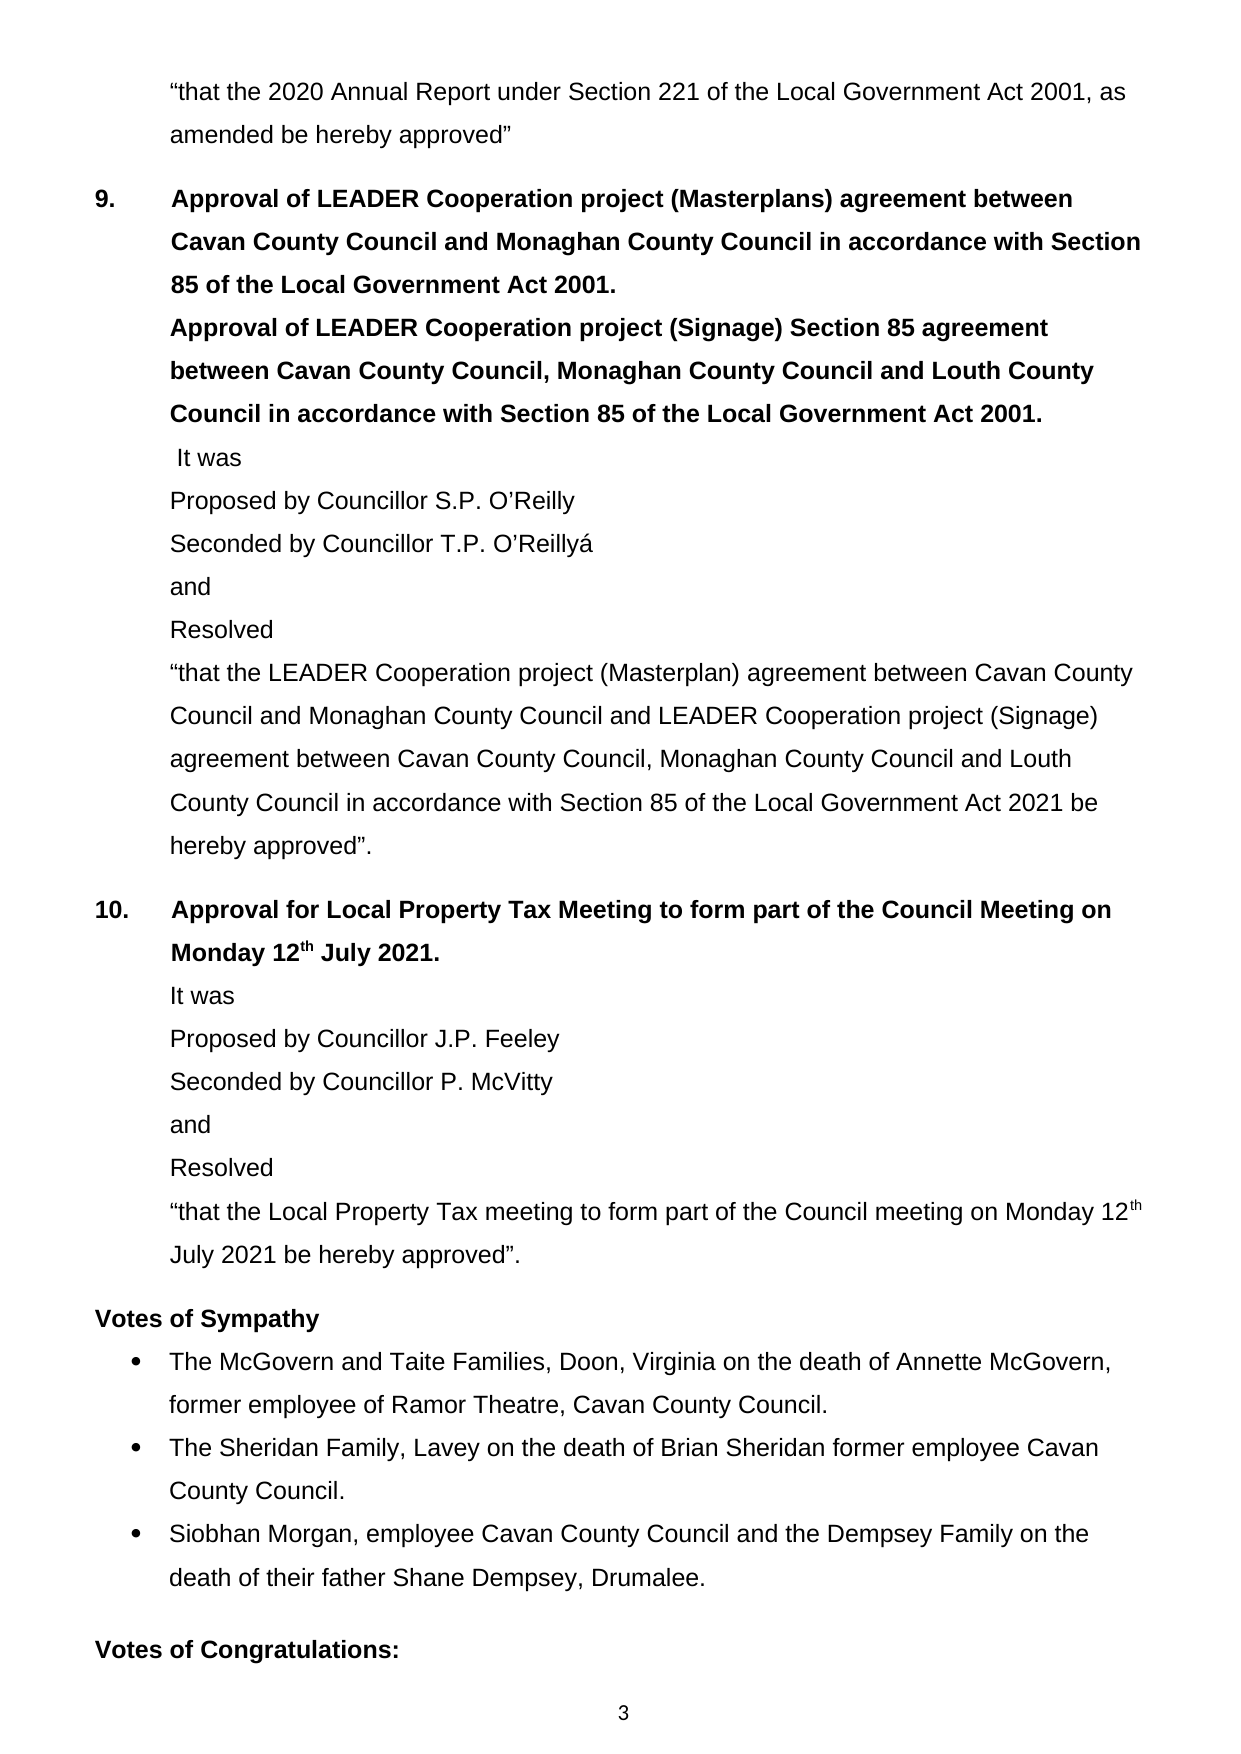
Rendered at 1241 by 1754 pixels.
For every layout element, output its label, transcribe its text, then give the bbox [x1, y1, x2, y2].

text Seconded by Councillor T.P. O’Reillyá [169, 529, 1152, 558]
text Cavan County Council and Monaghan County Council in accordance with Section [94, 227, 1152, 256]
text It was [94, 443, 1152, 471]
text Votes of Sympathy [94, 1304, 1152, 1332]
text Proposed by Councillor S.P. O’Reilly [169, 486, 1152, 514]
text Seconded by Councillor P. McVitty [169, 1067, 1152, 1096]
text Proposed by Councillor J.P. Feeley [169, 1024, 1152, 1053]
text It was [94, 981, 1152, 1010]
text “that the Local Property Tax meeting to form part of the Council meeting on Monday 12th July 2021 be hereby approved”. [169, 1197, 1152, 1268]
text Votes of Congratulations: [94, 1634, 1152, 1663]
text 9. Approval of LEADER Cooperation project (Masterplans) agreement between [94, 184, 1152, 213]
text 85 of the Local Government Act 2001. [94, 270, 1152, 299]
text Approval of LEADER Cooperation project (Signage) Section 85 agreement between Cavan County Council, Monaghan County Council and Louth County Council in accordance with Section 85 of the Local Government Act 2001. [169, 313, 1152, 428]
text Resolved [169, 615, 1152, 644]
text and [169, 572, 1152, 601]
text 10. Approval for Local Property Tax Meeting to form part of the Council Meeting on [94, 895, 1152, 923]
text and [169, 1110, 1152, 1139]
list The McGovern and Taite Families, Doon, Virginia on the death of Annette McGovern, former employee of Ramor Theatre, Cavan County Council. [132, 1347, 1152, 1419]
text Resolved [169, 1153, 1152, 1182]
list Siobhan Morgan, employee Cavan County Council and the Dempsey Family on the death of their father Shane Dempsey, Drumalee. [132, 1519, 1152, 1591]
text Monday 12th July 2021. [94, 938, 1152, 967]
text “that the LEADER Cooperation project (Masterplan) agreement between Cavan County Council and Monaghan County Council and LEADER Cooperation project (Signage) agreement between Cavan County Council, Monaghan County Council and Louth County Council in accordance with Section 85 of the Local Government Act 2021 be hereby approved”. [169, 658, 1152, 859]
text “that the 2020 Annual Report under Section 221 of the Local Government Act 2001, as amended be hereby approved” [169, 77, 1152, 149]
list The Sheridan Family, Lavey on the death of Brian Sheridan former employee Cavan County Council. [132, 1433, 1152, 1505]
